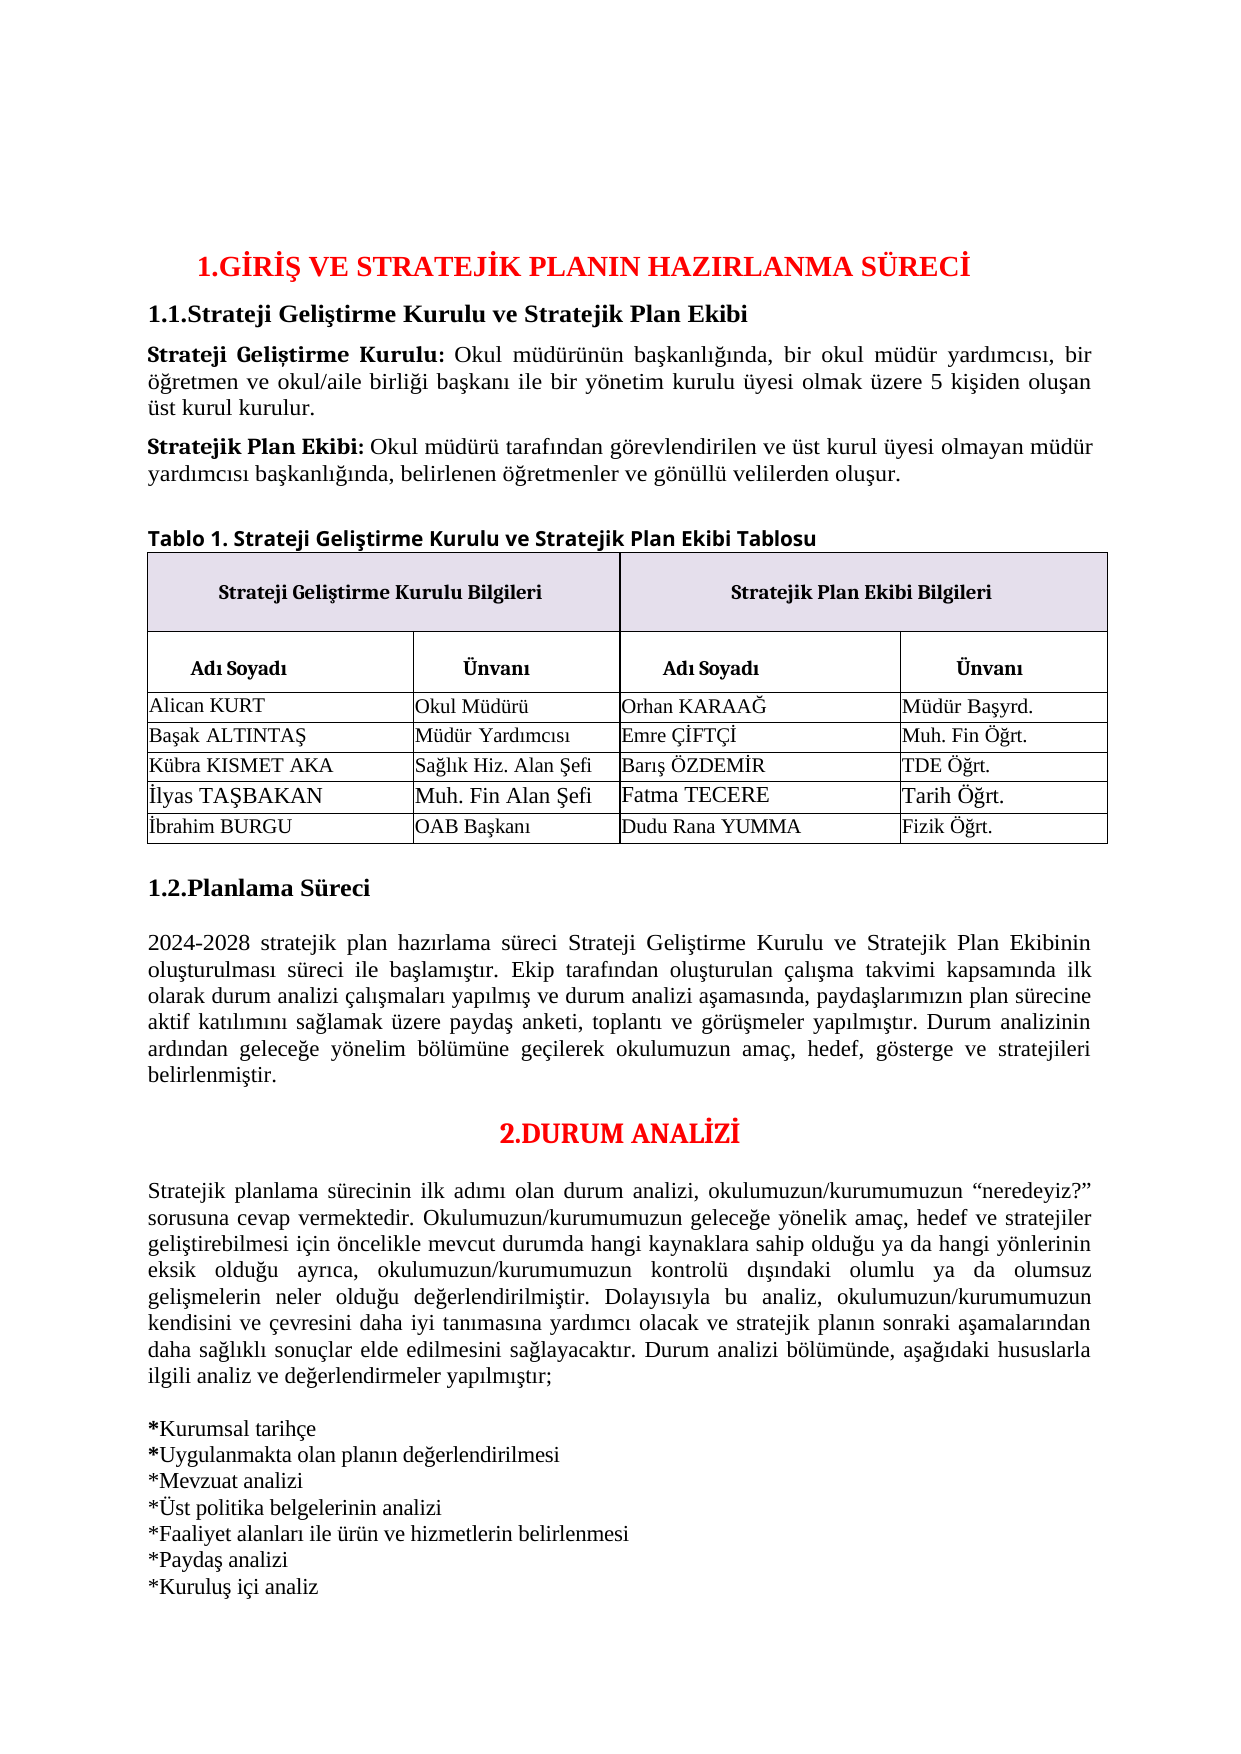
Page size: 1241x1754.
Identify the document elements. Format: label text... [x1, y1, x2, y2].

text 2.DURUM ANALİZİ [148, 1117, 1093, 1151]
table_cell İlyas TAŞBAKAN [148, 782, 413, 813]
table_cell OAB Başkanı [414, 814, 619, 843]
table_cell Tarih Öğrt. [901, 782, 1107, 813]
table_cell Muh. Fin Öğrt. [901, 723, 1107, 752]
table_cell Sağlık Hiz. Alan Şefi [414, 753, 619, 781]
text Stratejik planlama sürecinin ilk adımı olan durum analizi, okulumuzun/kurumumuzun “neredeyiz?” sorusuna cevap vermektedir. Okulumuzun/kurumumuzun geleceğe yönelik amaç, hedef ve stratejiler geliştirebilmesi için öncelikle mevcut durumda hangi kaynaklara sahip olduğu ya da hangi yönlerinin eksik olduğu ayrıca, okulumuzun/kurumumuzun kontrolü dışındaki olumlu ya da olumsuz gelişmelerin neler olduğu değerlendirilmiştir. Dolayısıyla bu analiz, okulumuzun/kurumumuzun kendisini ve çevresini daha iyi tanımasına yardımcı olacak ve stratejik planın sonraki aşamalarından daha sağlıklı sonuçlar elde edilmesini sağlayacaktır. Durum analizi bölümünde, aşağıdaki hususlarla ilgili analiz ve değerlendirmeler yapılmıştır; [148, 1177, 1093, 1388]
table_cell Barış ÖZDEMİR [621, 753, 900, 781]
table_cell Adı Soyadı [148, 632, 413, 692]
table_cell Muh. Fin Alan Şefi [414, 782, 619, 813]
table_cell Ünvanı [414, 632, 619, 692]
text *Üst politika belgelerinin analizi [148, 1494, 1093, 1520]
text Stratejik Plan Ekibi: Okul müdürü tarafından görevlendirilen ve üst kurul üyesi olmayan müdür yardımcısı başkanlığında, belirlenen öğretmenler ve gönüllü velilerden oluşur. [148, 433, 1093, 487]
table_cell Adı Soyadı [621, 632, 900, 692]
table_cell Dudu Rana YUMMA [621, 814, 900, 843]
table_cell Fatma TECERE [621, 782, 900, 813]
text *Kuruluş içi analiz [148, 1573, 1093, 1599]
text 1.1.Strateji Geliştirme Kurulu ve Stratejik Plan Ekibi [148, 299, 1093, 328]
text 2024-2028 stratejik plan hazırlama süreci Strateji Geliştirme Kurulu ve Stratejik Plan Ekibinin oluşturulması süreci ile başlamıştır. Ekip tarafından oluşturulan çalışma takvimi kapsamında ilk olarak durum analizi çalışmaları yapılmış ve durum analizi aşamasında, paydaşlarımızın plan sürecine aktif katılımını sağlamak üzere paydaş anketi, toplantı ve görüşmeler yapılmıştır. Durum analizinin ardından geleceğe yönelim bölümüne geçilerek okulumuzun amaç, hedef, gösterge ve stratejileri belirlenmiştir. [148, 929, 1093, 1087]
text Strateji Geliştirme Kurulu: Okul müdürünün başkanlığında, bir okul müdür yardımcısı, bir öğretmen ve okul/aile birliği başkanı ile bir yönetim kurulu üyesi olmak üzere 5 kişiden oluşan üst kurul kurulur. [148, 341, 1093, 421]
table_header Stratejik Plan Ekibi Bilgileri [621, 553, 1107, 631]
text 1.GİRİŞ VE STRATEJİK PLANIN HAZIRLANMA SÜRECİ [148, 249, 1020, 283]
table_cell Ünvanı [901, 632, 1107, 692]
table_cell Alican KURT [148, 693, 413, 722]
text *Paydaş analizi [148, 1546, 1093, 1573]
text 1.2.Planlama Süreci [148, 873, 1093, 902]
text *Faaliyet alanları ile ürün ve hizmetlerin belirlenmesi [148, 1520, 1093, 1546]
table_cell İbrahim BURGU [148, 814, 413, 843]
table_cell Başak ALTINTAŞ [148, 723, 413, 752]
table_cell Kübra KISMET AKA [148, 753, 413, 781]
text *Uygulanmakta olan planın değerlendirilmesi [148, 1441, 1093, 1467]
table_cell Okul Müdürü [414, 693, 619, 722]
table_header Strateji Geliştirme Kurulu Bilgileri [148, 553, 619, 631]
table_cell Emre ÇİFTÇİ [621, 723, 900, 752]
text Tablo 1. Strateji Geliştirme Kurulu ve Stratejik Plan Ekibi Tablosu [148, 524, 1093, 552]
table_cell Orhan KARAAĞ [621, 693, 900, 722]
text *Kurumsal tarihçe [148, 1415, 1093, 1441]
table_cell Müdür Yardımcısı [414, 723, 619, 752]
table_cell Müdür Başyrd. [901, 693, 1107, 722]
table_cell TDE Öğrt. [901, 753, 1107, 781]
text *Mevzuat analizi [148, 1467, 1093, 1494]
table_cell Fizik Öğrt. [901, 814, 1107, 843]
